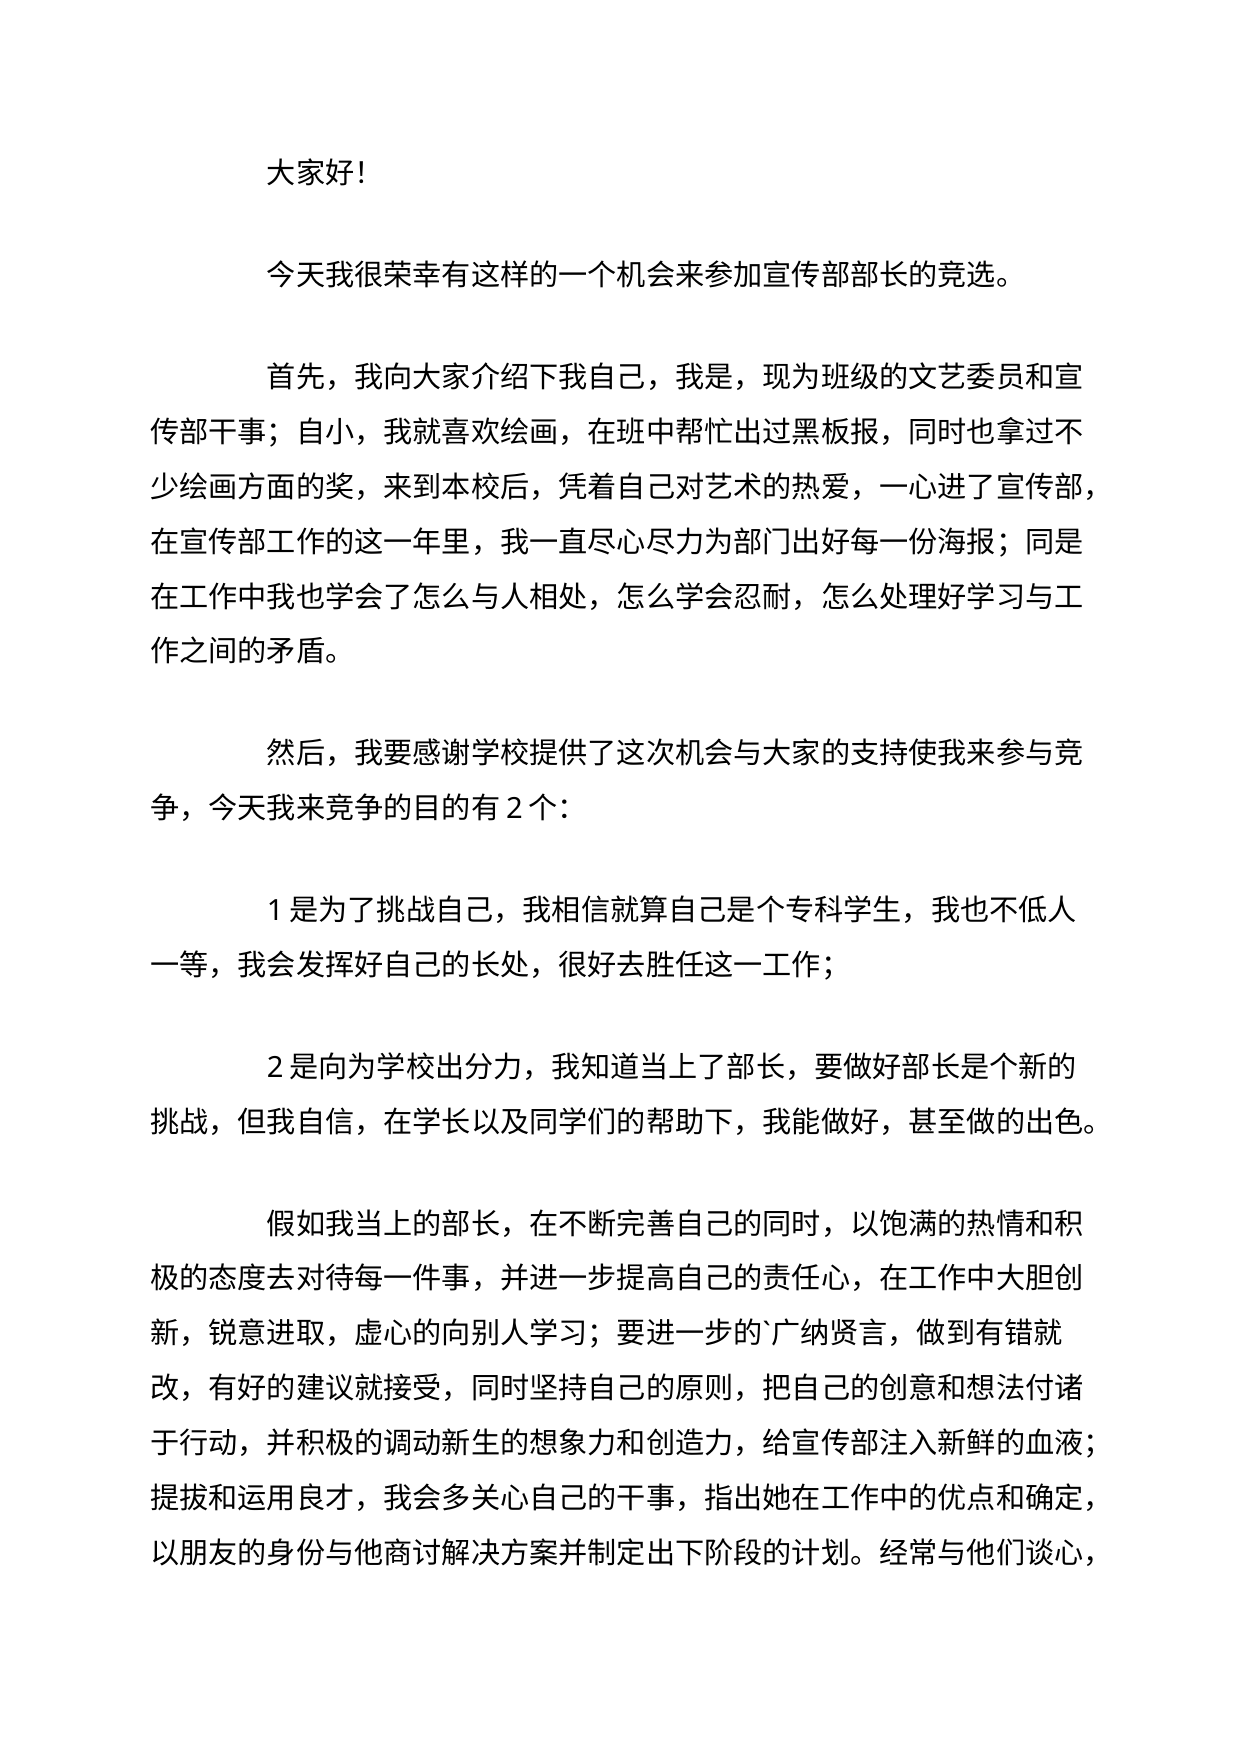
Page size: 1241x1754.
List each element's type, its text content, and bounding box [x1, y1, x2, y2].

text 首先，我向大家介绍下我自己，我是，现为班级的文艺委员和宣传部干事；自小，我就喜欢绘画，在班中帮忙出过黑板报，同时也拿过不少绘画方面的奖，来到本校后，凭着自己对艺术的热爱，一心进了宣传部，在宣传部工作的这一年里，我一直尽心尽力为部门出好每一份海报；同是在工作中我也学会了怎么与人相处，怎么学会忍耐，怎么处理好学习与工作之间的矛盾。 [150, 353, 1090, 670]
text 1是为了挑战自己，我相信就算自己是个专科学生，我也不低人一等，我会发挥好自己的长处，很好去胜任这一工作； [150, 887, 1090, 984]
text 今天我很荣幸有这样的一个机会来参加宣传部部长的竞选。 [150, 252, 1090, 294]
text 然后，我要感谢学校提供了这次机会与大家的支持使我来参与竞争，今天我来竞争的目的有2个： [150, 730, 1090, 827]
text 大家好！ [150, 150, 1090, 192]
text 2是向为学校出分力，我知道当上了部长，要做好部长是个新的挑战，但我自信，在学长以及同学们的帮助下，我能做好，甚至做的出色。 [150, 1043, 1090, 1141]
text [150, 1200, 1090, 1572]
